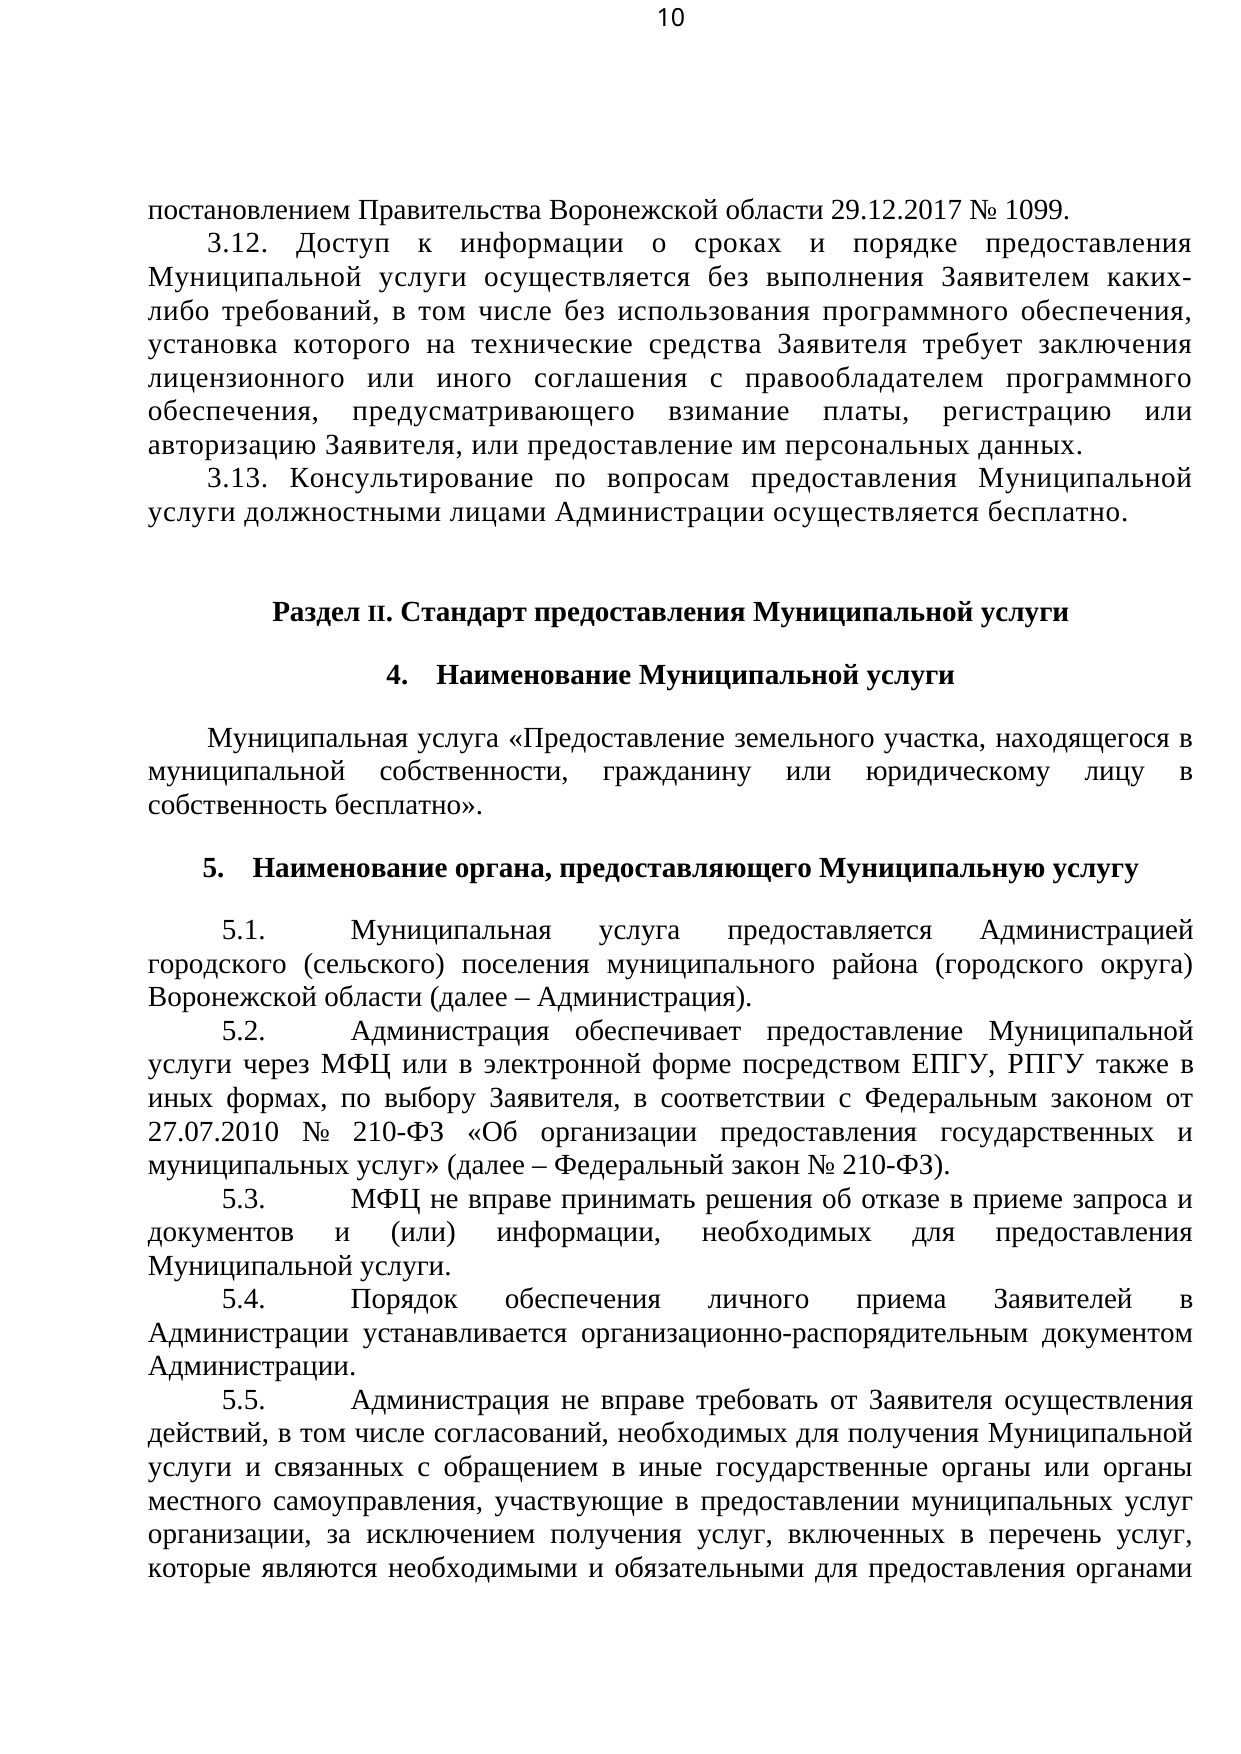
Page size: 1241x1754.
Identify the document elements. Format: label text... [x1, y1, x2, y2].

list Порядок обеспечения личного приема Заявителей в Администрации устанавливается организационно-распорядительным документом Администрации. [148, 1281, 1194, 1382]
text Муниципальная услуга «Предоставление земельного участка, находящегося в муниципальной собственности, гражданину или юридическому лицу в собственность бесплатно». [148, 720, 1194, 821]
list Администрация обеспечивает предоставление Муниципальной услуги через МФЦ или в электронной форме посредством ЕПГУ, РПГУ также в иных формах, по выбору Заявителя, в соответствии с Федеральным законом от 27.07.2010 № 210-ФЗ «Об организации предоставления государственных и муниципальных услуг» (далее – Федеральный закон № 210-ФЗ). [148, 1013, 1194, 1181]
list Наименование Муниципальной услуги [148, 657, 1194, 691]
text 3.13. Консультирование по вопросам предоставления Муниципальной услуги должностными лицами Администрации осуществляется бесплатно. [148, 460, 1194, 527]
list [148, 1382, 1194, 1583]
list Наименование органа, предоставляющего Муниципальную услугу [148, 850, 1194, 883]
list МФЦ не вправе принимать решения об отказе в приеме запроса и документов и (или) информации, необходимых для предоставления Муниципальной услуги. [148, 1181, 1194, 1281]
text 3.12. Доступ к информации о сроках и порядке предоставления Муниципальной услуги осуществляется без выполнения Заявителем каких-либо требований, в том числе без использования программного обеспечения, установка которого на технические средства Заявителя требует заключения лицензионного или иного соглашения с правообладателем программного обеспечения, предусматривающего взимание платы, регистрацию или авторизацию Заявителя, или предоставление им персональных данных. [148, 226, 1194, 460]
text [148, 192, 1194, 226]
text Раздел ii. Стандарт предоставления Муниципальной услуги [148, 594, 1194, 628]
list Муниципальная услуга предоставляется Администрацией городского (сельского) поселения муниципального района (городского округа) Воронежской области (далее – Администрация). [148, 912, 1194, 1013]
